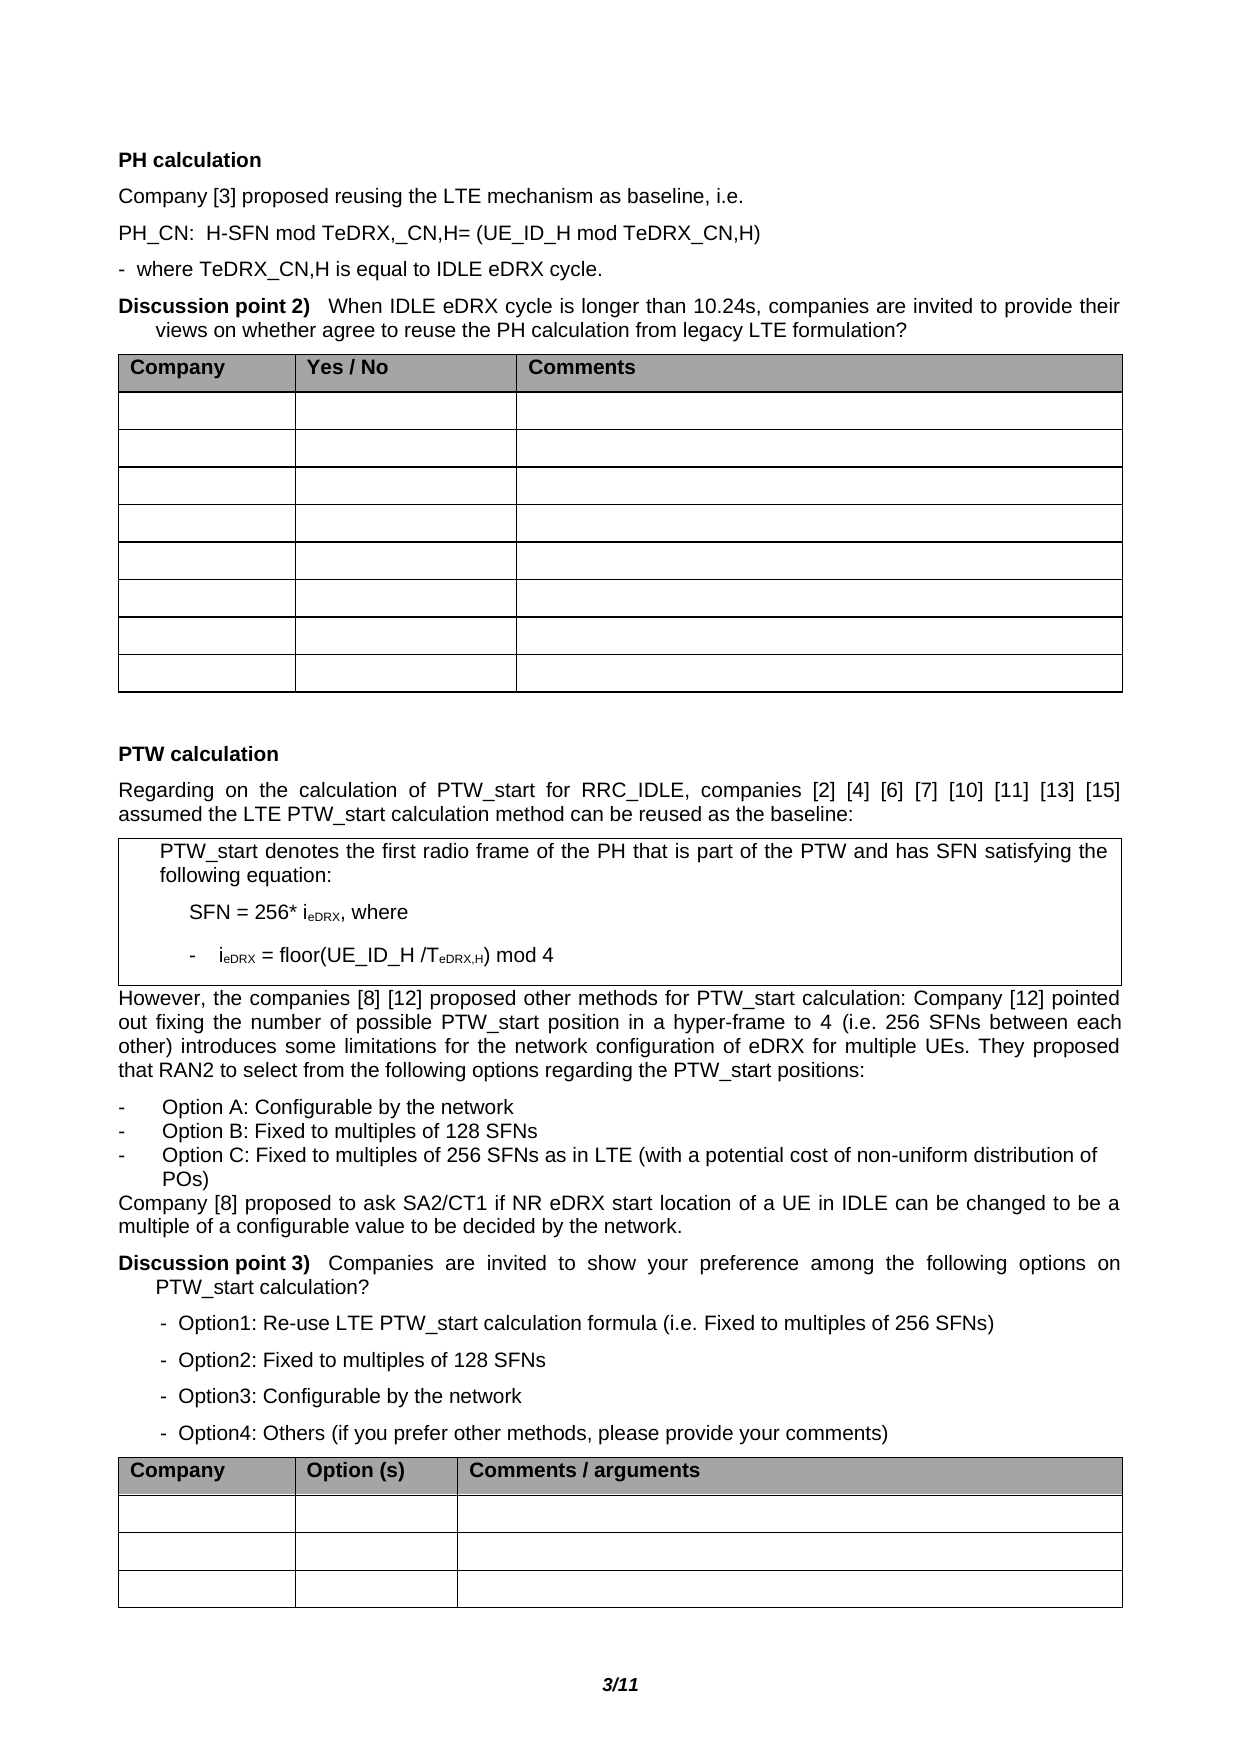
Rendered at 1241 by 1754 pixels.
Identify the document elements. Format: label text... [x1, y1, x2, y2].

text - Option2: Fixed to multiples of 128 SFNs [160, 1348, 1122, 1372]
table_cell [119, 1533, 295, 1569]
table_cell [296, 468, 516, 504]
table_cell [458, 1533, 1122, 1569]
table_header Company [119, 355, 295, 391]
text Regarding on the calculation of PTW_start for RRC_IDLE, companies [2] [4] [6] [7] [10] [11] [13] [15] assumed the LTE PTW_start calculation method can be reused as the baseline: [118, 778, 1122, 826]
table_cell [517, 618, 1122, 654]
table_cell [119, 505, 295, 541]
table_cell [119, 580, 295, 616]
table_cell [119, 543, 295, 579]
list Companies are invited to show your preference among the following options on PTW_start calculation? [118, 1251, 1122, 1299]
table_header Option (s) [296, 1458, 457, 1494]
text - Option1: Re-use LTE PTW_start calculation formula (i.e. Fixed to multiples of 256 SFNs) [160, 1311, 1122, 1335]
table_cell [119, 1571, 295, 1607]
table_cell [296, 393, 516, 429]
table_cell [517, 430, 1122, 466]
table_header Company [119, 1458, 295, 1494]
table_cell [119, 430, 295, 466]
table_cell [119, 468, 295, 504]
list Option C: Fixed to multiples of 256 SFNs as in LTE (with a potential cost of non-uniform distribution of POs) [118, 1142, 1122, 1190]
table_cell [119, 393, 295, 429]
text PH calculation [118, 148, 1122, 172]
table_cell [296, 1496, 457, 1532]
list Option B: Fixed to multiples of 128 SFNs [118, 1118, 1122, 1142]
text PH_CN: H-SFN mod TeDRX,_CN,H= (UE_ID_H mod TeDRX_CN,H) [118, 221, 1122, 244]
table_cell [296, 618, 516, 654]
table_cell [296, 580, 516, 616]
table_cell [458, 1571, 1122, 1607]
table_cell [517, 468, 1122, 504]
table_cell [296, 1533, 457, 1569]
text PTW calculation [118, 741, 1122, 765]
table_cell [517, 655, 1122, 691]
text - Option3: Configurable by the network [160, 1384, 1122, 1408]
table_cell [517, 393, 1122, 429]
table_header PTW_start denotes the first radio frame of the PH that is part of the PTW and has SFN satisfying the following equation: SFN = 256* ieDRX, where - ieDRX = floor(UE_ID_H /TeDRX,H) mod 4 [119, 839, 1121, 985]
table_cell [296, 543, 516, 579]
text - where TeDRX_CN,H is equal to IDLE eDRX cycle. [118, 257, 1122, 281]
table_header Comments / arguments [458, 1458, 1122, 1494]
table_cell [517, 543, 1122, 579]
table_cell [296, 655, 516, 691]
table_cell [296, 430, 516, 466]
table_cell [517, 580, 1122, 616]
table_cell [296, 1571, 457, 1607]
text - Option4: Others (if you prefer other methods, please provide your comments) [160, 1421, 1122, 1444]
text However, the companies [8] [12] proposed other methods for PTW_start calculation: Company [12] pointed out fixing the number of possible PTW_start position in a hyper-frame to 4 (i.e. 256 SFNs between each other) introduces some limitations for the network configuration of eDRX for multiple UEs. They proposed that RAN2 to select from the following options regarding the PTW_start positions: [118, 986, 1122, 1082]
list When IDLE eDRX cycle is longer than 10.24s, companies are invited to provide their views on whether agree to reuse the PH calculation from legacy LTE formulation? [118, 293, 1122, 341]
table_cell [119, 618, 295, 654]
table_header Yes / No [296, 355, 516, 391]
table_cell [296, 505, 516, 541]
table_cell [119, 655, 295, 691]
table_header Comments [517, 355, 1122, 391]
text Company [3] proposed reusing the LTE mechanism as baseline, i.e. [118, 184, 1122, 208]
table_cell [458, 1496, 1122, 1532]
table_cell [517, 505, 1122, 541]
list Option A: Configurable by the network [118, 1094, 1122, 1118]
table_cell [119, 1496, 295, 1532]
text Company [8] proposed to ask SA2/CT1 if NR eDRX start location of a UE in IDLE can be changed to be a multiple of a configurable value to be decided by the network. [118, 1190, 1122, 1238]
